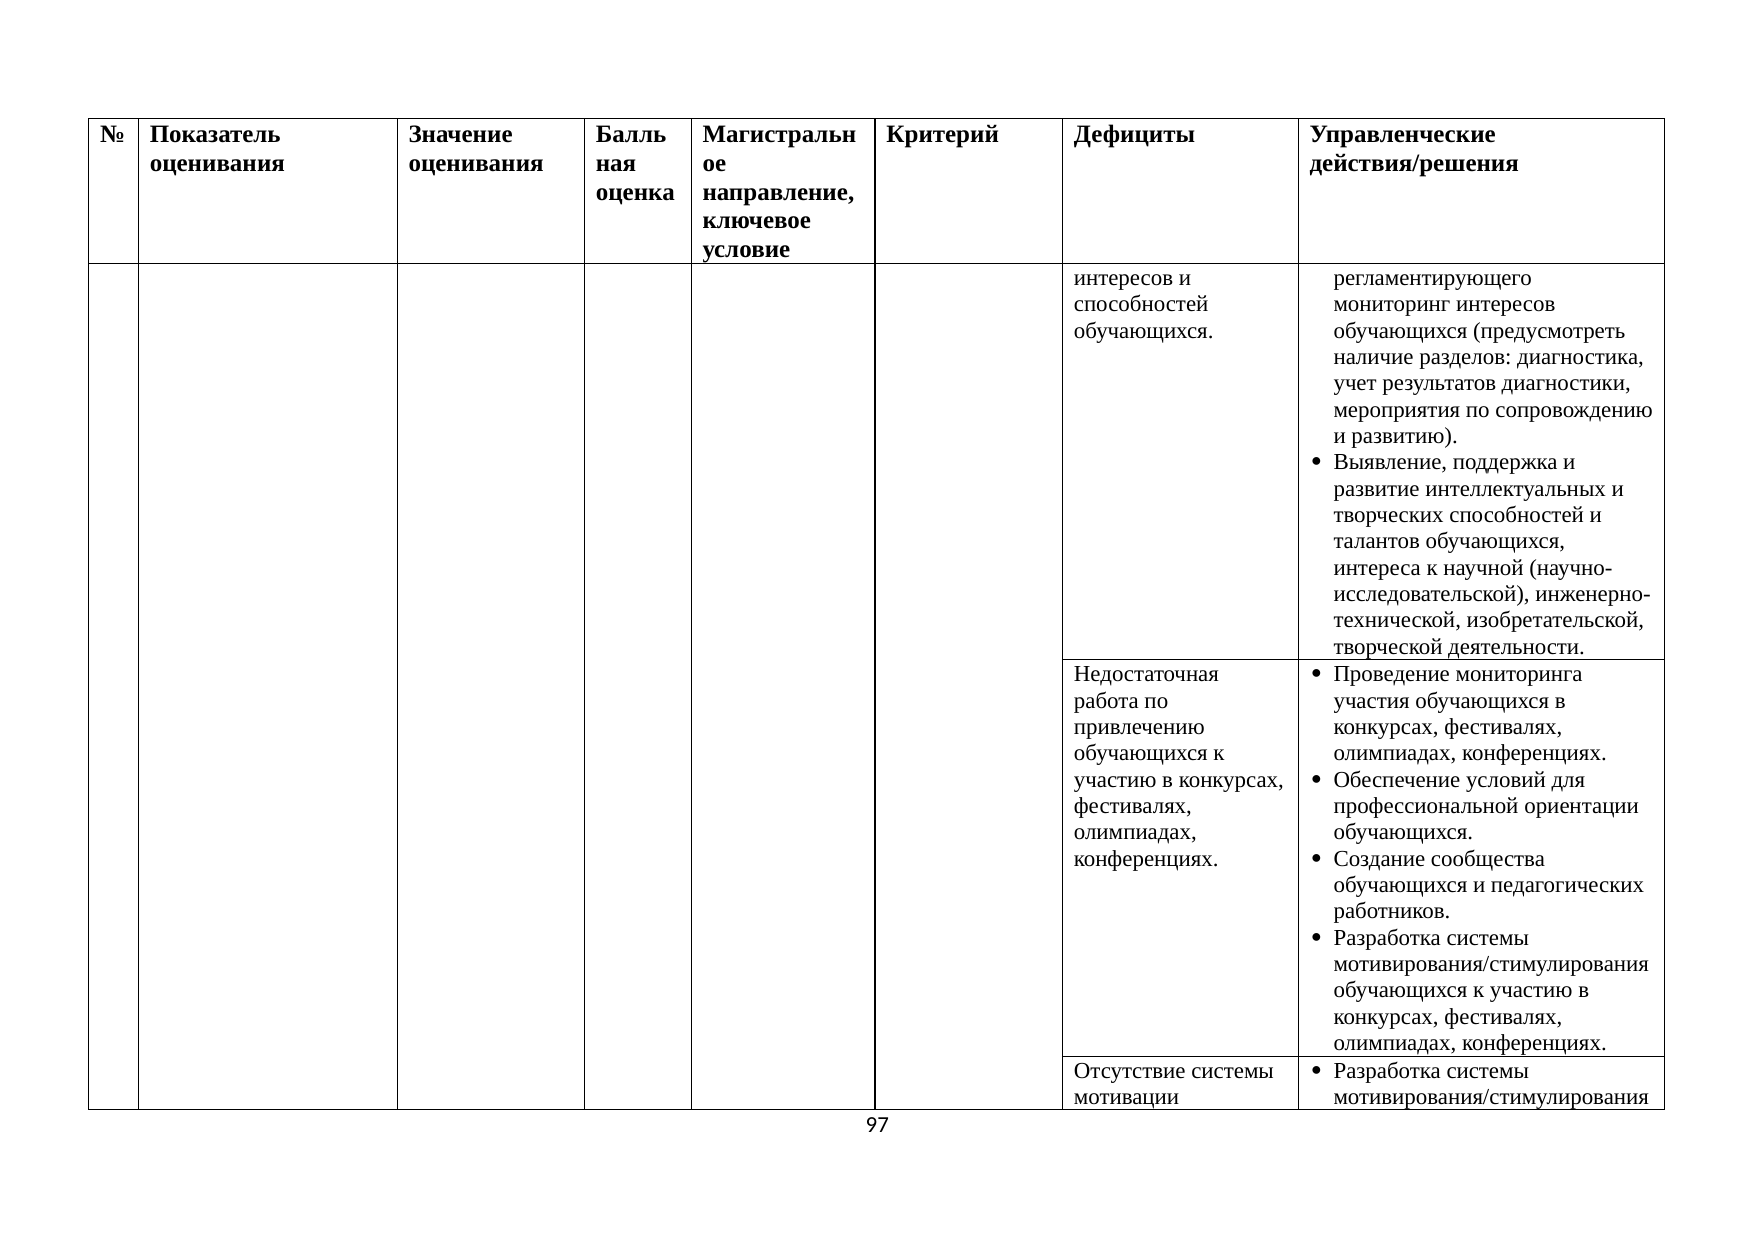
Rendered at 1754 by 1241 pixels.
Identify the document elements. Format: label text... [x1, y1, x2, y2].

table_cell Недостаточная работа по привлечению обучающихся к участию в конкурсах, фестивалях, олимпиадах, конференциях. [1063, 660, 1298, 1056]
table_header Управленческие действия/решения [1299, 119, 1664, 263]
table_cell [1063, 1057, 1298, 1109]
table_header № [89, 119, 138, 263]
table_header Показатель оценивания [139, 119, 397, 263]
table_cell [1299, 1057, 1664, 1109]
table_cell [1063, 264, 1298, 659]
table_header Дефициты [1063, 119, 1298, 263]
table_header Магистральное направление, ключевое условие [692, 119, 874, 263]
table_header Балльная оценка [585, 119, 691, 263]
table_header Значение оценивания [398, 119, 584, 263]
table_cell Проведение мониторинга участия обучающихся в конкурсах, фестивалях, олимпиадах, конференциях. Обеспечение условий для профессиональной ориентации обучающихся. Создание сообщества обучающихся и педагогических работников. Разработка системы мотивирования/стимулирования обучающихся к участию в конкурсах, фестивалях, олимпиадах, конференциях. [1299, 660, 1664, 1056]
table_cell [1299, 264, 1664, 659]
table_header Критерий [876, 119, 1062, 263]
